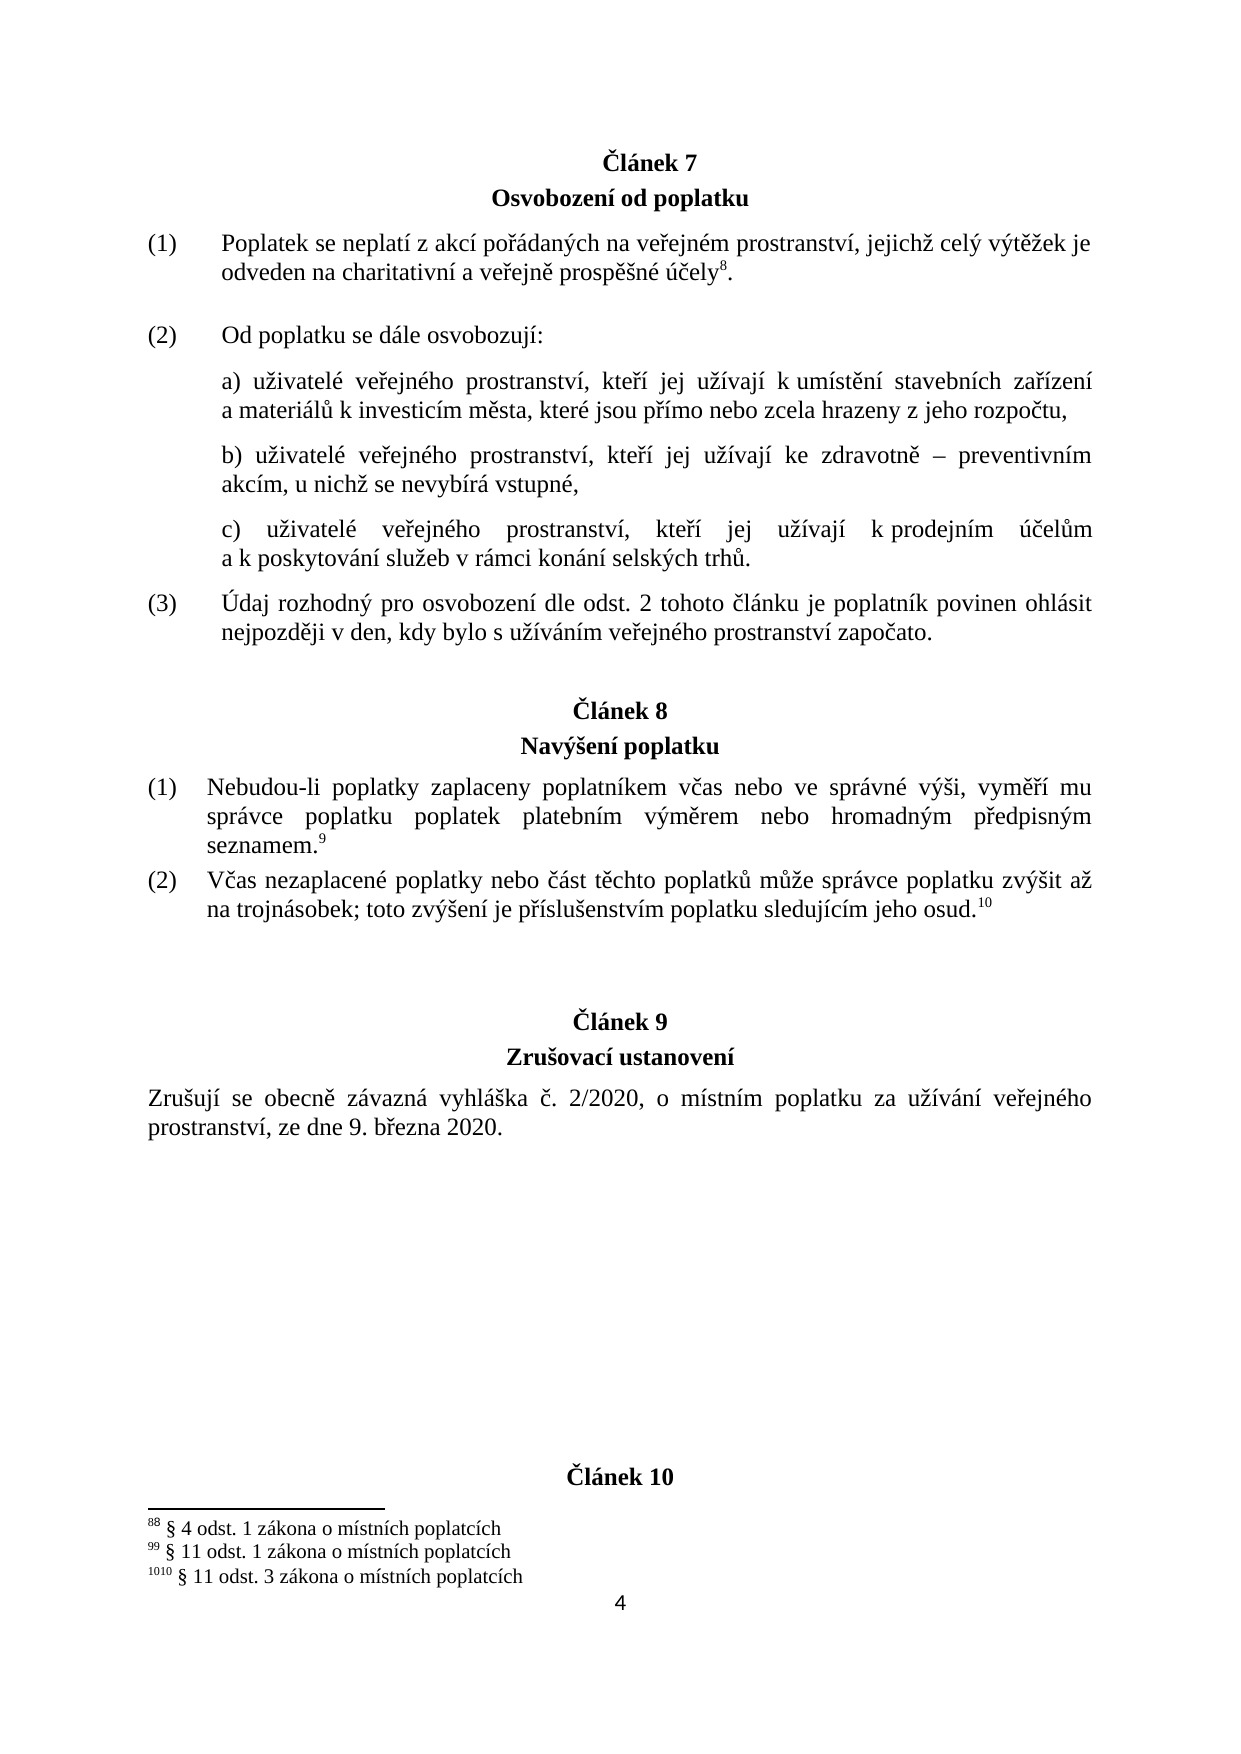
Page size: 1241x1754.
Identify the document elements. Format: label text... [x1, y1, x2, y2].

text a) uživatelé veřejného prostranství, kteří jej užívají k umístění stavebních zařízení a materiálů k investicím města, které jsou přímo nebo zcela hrazeny z jeho rozpočtu, [221, 366, 1093, 423]
text b) uživatelé veřejného prostranství, kteří jej užívají ke zdravotně – preventivním akcím, u nichž se nevybírá vstupné, [221, 440, 1093, 498]
text Článek 9 [148, 1007, 1093, 1036]
text (2) Od poplatku se dále osvobozují: [148, 321, 1093, 349]
text Článek 10 [148, 1462, 1093, 1491]
list Včas nezaplacené poplatky nebo část těchto poplatků může správce poplatku zvýšit až na trojnásobek; toto zvýšení je příslušenstvím poplatku sledujícím jeho osud. [148, 865, 1093, 922]
text c) uživatelé veřejného prostranství, kteří jej užívají k prodejním účelům a k poskytování služeb v rámci konání selských trhů. [221, 514, 1093, 572]
text Zrušovací ustanovení [148, 1042, 1093, 1071]
text Článek 8 [148, 696, 1093, 725]
list Nebudou-li poplatky zaplaceny poplatníkem včas nebo ve správné výši, vyměří mu správce poplatku poplatek platebním výměrem nebo hromadným předpisným seznamem. [148, 772, 1093, 859]
text Osvobození od poplatku [148, 183, 1093, 211]
text Článek 7 [207, 148, 1093, 176]
text Navýšení poplatku [148, 731, 1093, 760]
text (1) Poplatek se neplatí z akcí pořádaných na veřejném prostranství, jejichž celý výtěžek je odveden na charitativní a veřejně prospěšné účely. [148, 228, 1093, 286]
text Zrušují se obecně závazná vyhláška č. 2/2020, o místním poplatku za užívání veřejného prostranství, ze dne 9. března 2020. [148, 1083, 1093, 1141]
text (3) Údaj rozhodný pro osvobození dle odst. 2 tohoto článku je poplatník povinen ohlásit nejpozději v den, kdy bylo s užíváním veřejného prostranství započato. [148, 588, 1093, 646]
